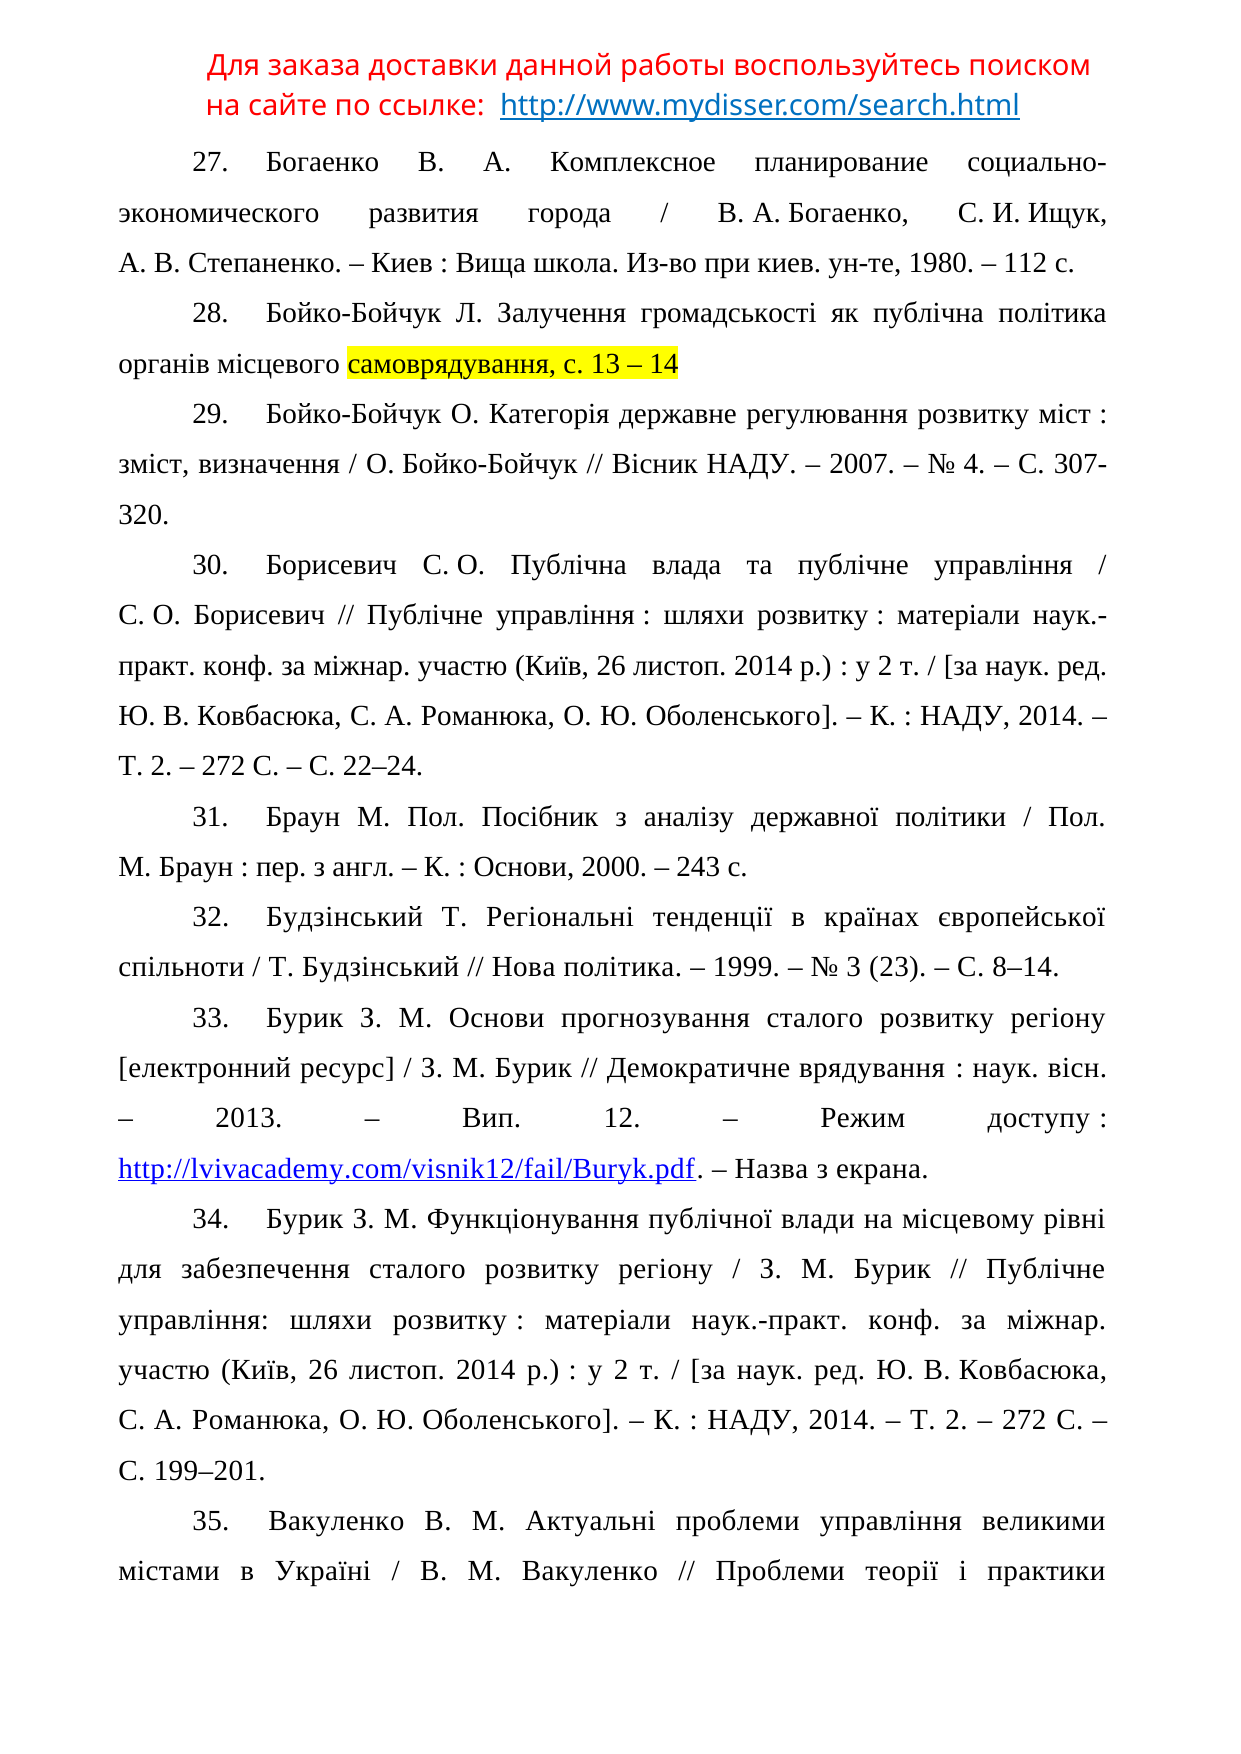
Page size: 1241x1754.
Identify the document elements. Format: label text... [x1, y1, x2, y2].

list Бурик З. М. Функціонування публічної влади на місцевому рівні для забезпечення сталого розвитку регіону / З. М. Бурик // Публічне управління: шляхи розвитку : матеріали наук.-практ. конф. за міжнар. участю (Київ, 26 листоп. 2014 р.) : у 2 т. / [за наук. ред. Ю. В. Ковбасюка, С. А. Романюка, О. Ю. Оболенського]. – К. : НАДУ, 2014. – Т. 2. – 272 С. – С. 199–201. [118, 1201, 1107, 1486]
list Бурик З. М. Основи прогнозування сталого розвитку регіону [електронний ресурс] / З. М. Бурик // Демократичне врядування : наук. вісн. – 2013. – Вип. 12. – Режим доступу : http://lvivacademy.com/visnik12/fail/Buryk.pdf. – Назва з екрана. [118, 1000, 1107, 1184]
list Бойко-Бойчук Л. Залучення громадськості як публічна політика органів місцевого самоврядування, с. 13 – 14 [118, 296, 1107, 379]
list Богаенко В. А. Комплексное планирование социально-экономического развития города / В. А. Богаенко, С. И. Ищук, А. В. Степаненко. – Киев : Вища школа. Из-во при киев. ун-те, 1980. – 112 с. [118, 144, 1107, 279]
list Бойко-Бойчук О. Категорія державне регулювання розвитку міст : зміст, визначення / О. Бойко-Бойчук // Вісник НАДУ. – 2007. – № 4. – С. 307-320. [118, 396, 1107, 530]
list Борисевич С. О. Публічна влада та публічне управління / С. О. Борисевич // Публічне управління : шляхи розвитку : матеріали наук.-практ. конф. за міжнар. участю (Київ, 26 листоп. 2014 р.) : у 2 т. / [за наук. ред. Ю. В. Ковбасюка, С. А. Романюка, О. Ю. Оболенського]. – К. : НАДУ, 2014. – Т. 2. – 272 С. – С. 22–24. [118, 547, 1107, 782]
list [118, 1503, 1107, 1587]
list Браун М. Пол. Посібник з аналізу державної політики / Пол. М. Браун : пер. з англ. – К. : Основи, 2000. – 243 с. [118, 799, 1107, 882]
list Будзінський Т. Регіональні тенденції в країнах європейської спільноти / Т. Будзінський // Нова політика. – 1999. – № 3 (23). – С. 8–14. [118, 899, 1107, 983]
